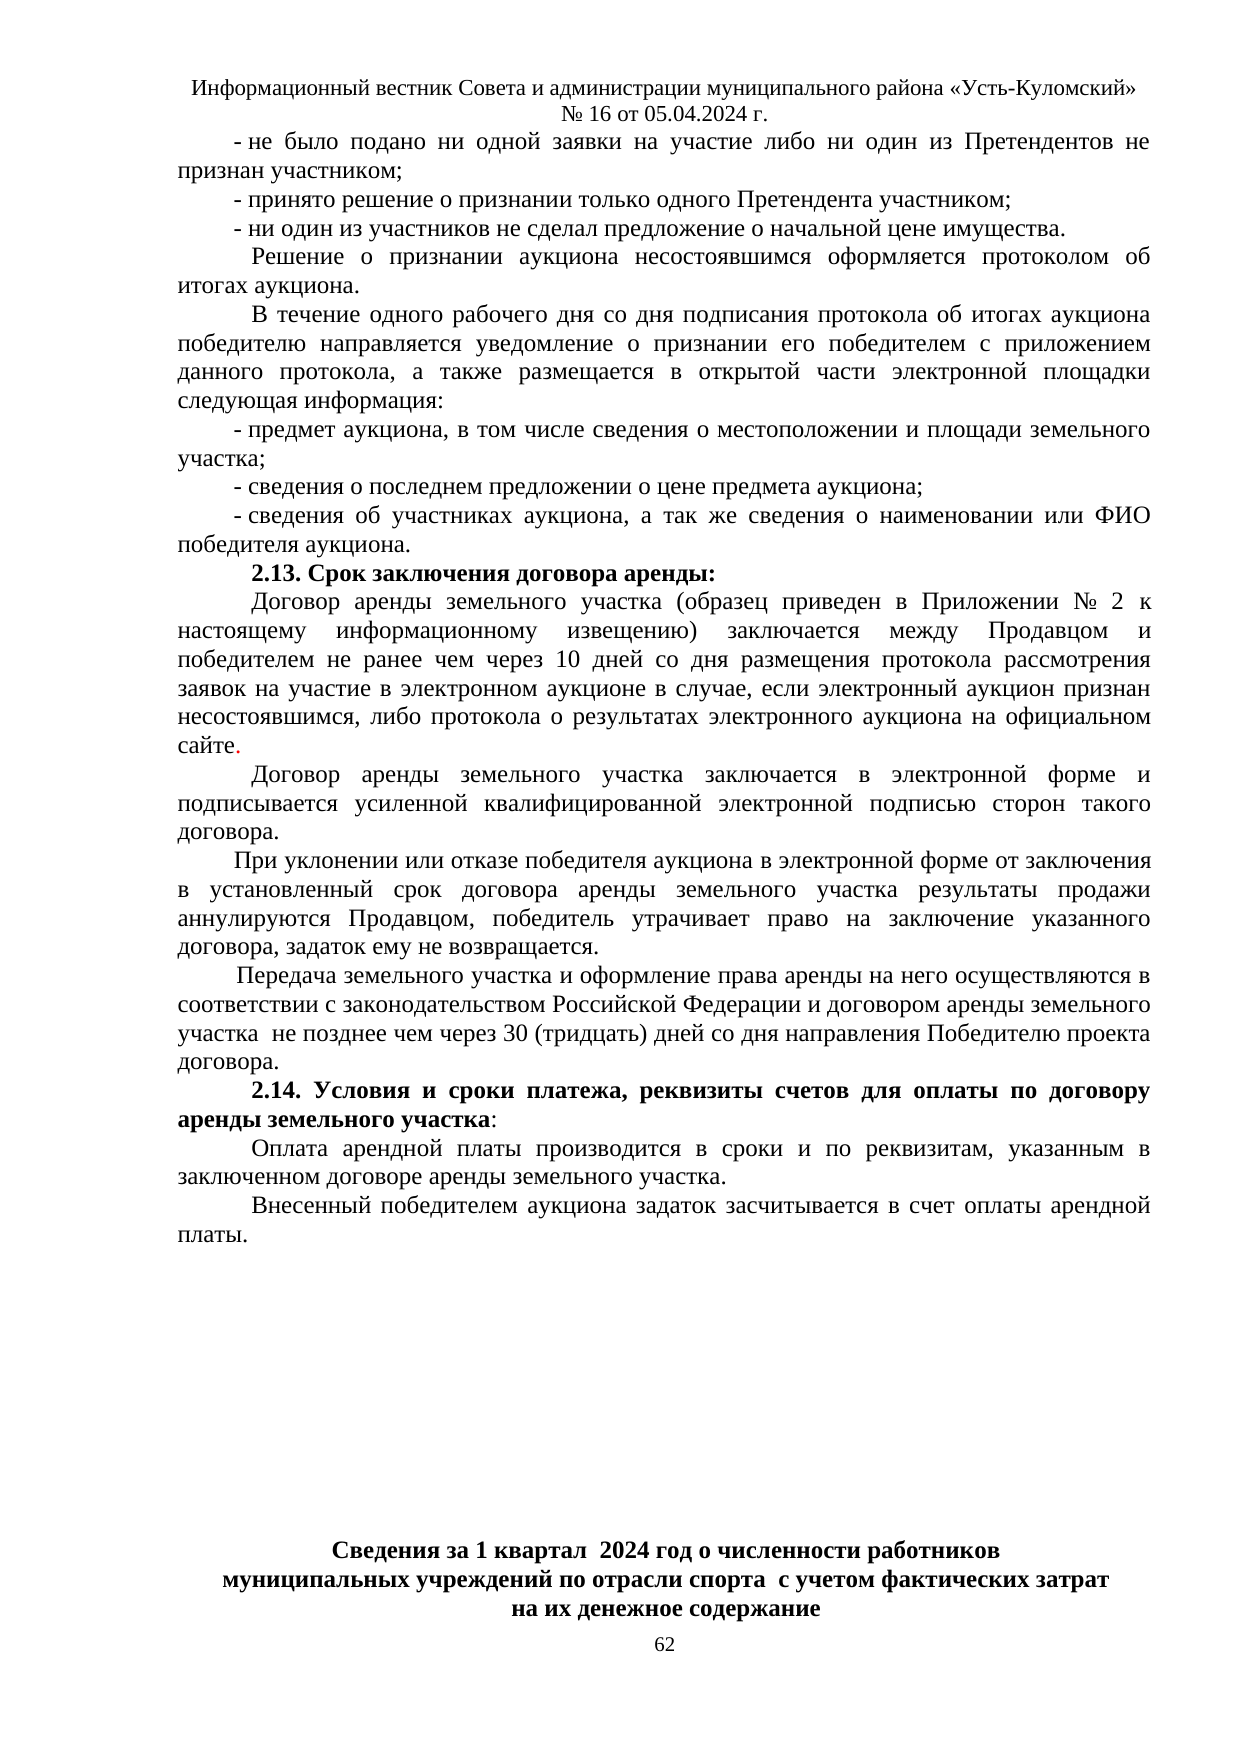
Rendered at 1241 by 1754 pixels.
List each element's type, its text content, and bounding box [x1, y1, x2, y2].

text В течение одного рабочего дня со дня подписания протокола об итогах аукциона победителю направляется уведомление о признании его победителем с приложением данного протокола, а также размещается в открытой части электронной площадки следующая информация: [177, 299, 1152, 414]
text Внесенный победителем аукциона задаток засчитывается в счет оплаты арендной платы. [177, 1190, 1152, 1248]
text Передача земельного участка и оформление права аренды на него осуществляются в соответствии с законодательством Российской Федерации и договором аренды земельного участка не позднее чем через 30 (тридцать) дней со дня направления Победителю проекта договора. [177, 960, 1152, 1075]
text - сведения об участниках аукциона, а так же сведения о наименовании или ФИО победителя аукциона. [177, 500, 1152, 558]
text - предмет аукциона, в том числе сведения о местоположении и площади земельного участка; [177, 414, 1152, 471]
text Договор аренды земельного участка заключается в электронной форме и подписывается усиленной квалифицированной электронной подписью сторон такого договора. [177, 759, 1152, 845]
text Договор аренды земельного участка (образец приведен в Приложении № 2 к настоящему информационному извещению) заключается между Продавцом и победителем не ранее чем через 10 дней со дня размещения протокола рассмотрения заявок на участие в электронном аукционе в случае, если электронный аукцион признан несостоявшимся, либо протокола о результатах электронного аукциона на официальном сайте. [177, 586, 1152, 759]
text Оплата арендной платы производится в сроки и по реквизитам, указанным в заключенном договоре аренды земельного участка. [177, 1133, 1152, 1190]
text - не было подано ни одной заявки на участие либо ни один из Претендентов не признан участником; [177, 126, 1152, 184]
text 2.13. Срок заключения договора аренды: [177, 558, 1152, 586]
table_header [95, 1535, 1236, 1632]
text При уклонении или отказе победителя аукциона в электронной форме от заключения в установленный срок договора аренды земельного участка результаты продажи аннулируются Продавцом, победитель утрачивает право на заключение указанного договора, задаток ему не возвращается. [177, 845, 1152, 960]
text - сведения о последнем предложении о цене предмета аукциона; [177, 471, 1152, 500]
text 2.14. Условия и сроки платежа, реквизиты счетов для оплаты по договору аренды земельного участка: [177, 1075, 1152, 1133]
text Решение о признании аукциона несостоявшимся оформляется протоколом об итогах аукциона. [177, 241, 1152, 299]
text - принято решение о признании только одного Претендента участником; [177, 184, 1152, 213]
text - ни один из участников не сделал предложение о начальной цене имущества. [177, 213, 1152, 241]
